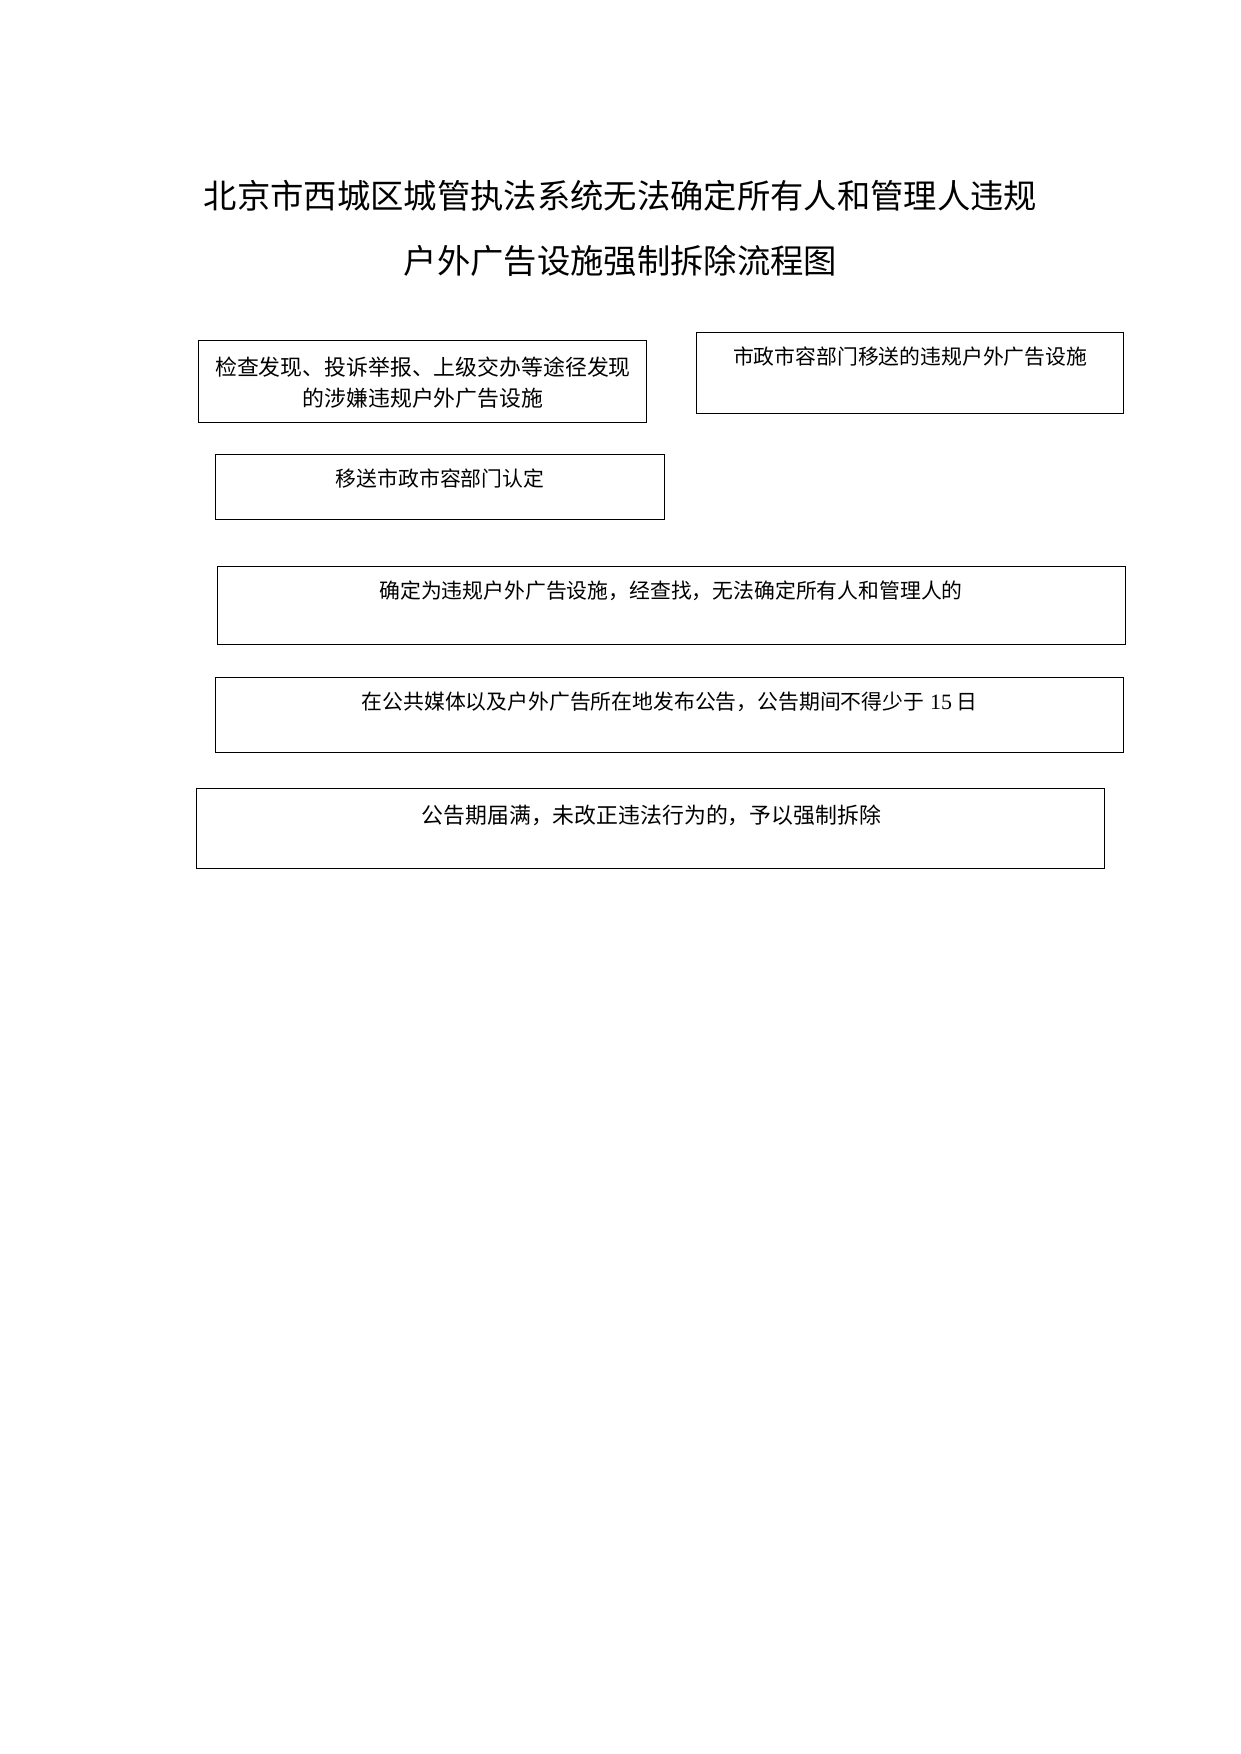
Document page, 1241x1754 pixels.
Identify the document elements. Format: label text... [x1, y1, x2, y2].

text 北京市西城区城管执法系统无法确定所有人和管理人违规户外广告设施强制拆除流程图 [187, 162, 1053, 292]
